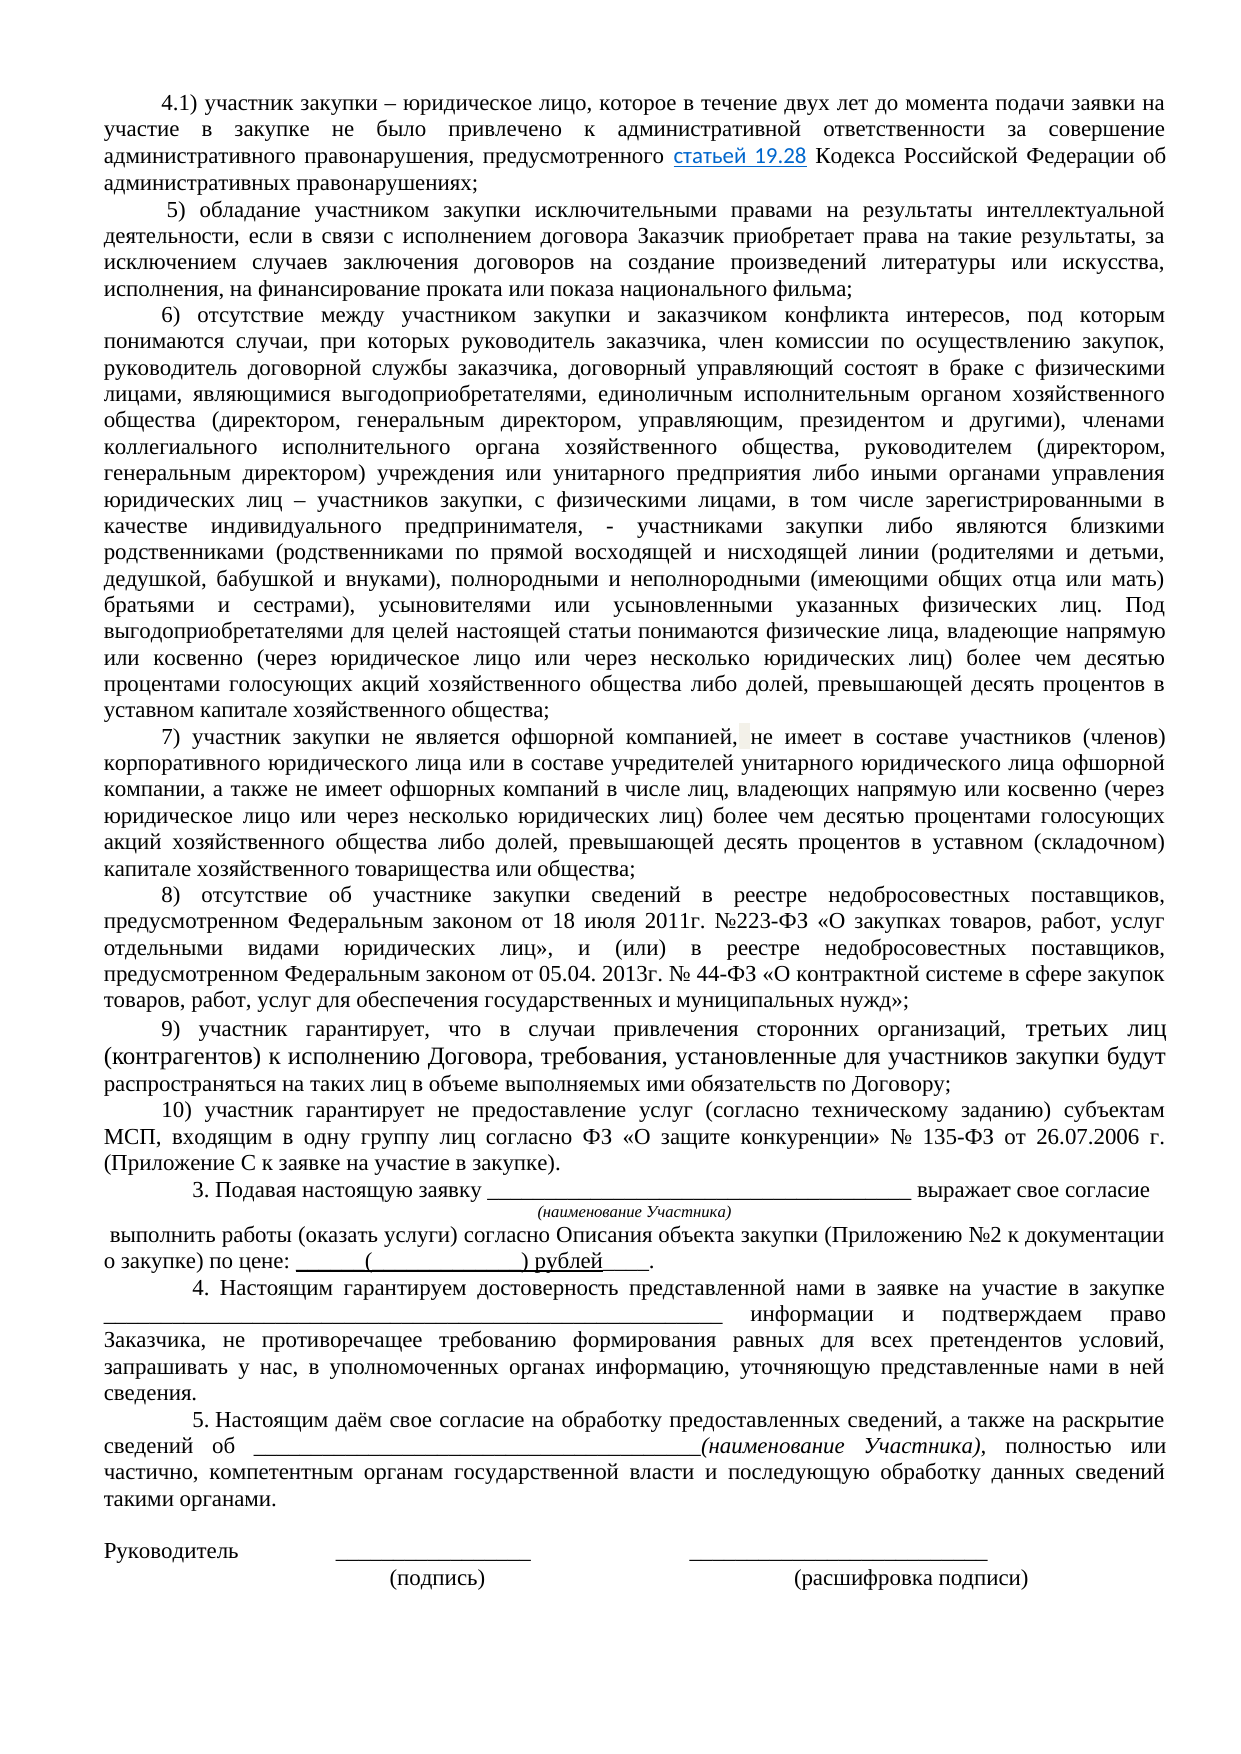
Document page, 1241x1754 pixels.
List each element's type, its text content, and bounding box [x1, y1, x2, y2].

text выполнить работы (оказать услуги) согласно Описания объекта закупки (Приложению №2 к документации о закупке) по цене: ______(_____________) рублей____. [103, 1221, 1167, 1274]
text 5. Настоящим даём свое согласие на обработку предоставленных сведений, а также на раскрытие сведений об _______________________________________(наименование Участника), полностью или частично, компетентным органам государственной власти и последующую обработку данных сведений такими органами. [103, 1406, 1167, 1511]
text 10) участник гарантирует не предоставление услуг (согласно техническому заданию) субъектам МСП, входящим в одну группу лиц согласно ФЗ «О защите конкуренции» № 135-ФЗ от 26.07.2006 г. (Приложение C к заявке на участие в закупке). [103, 1097, 1167, 1176]
text 5) обладание участником закупки исключительными правами на результаты интеллектуальной деятельности, если в связи с исполнением договора Заказчик приобретает права на такие результаты, за исключением случаев заключения договоров на создание произведений литературы или искусства, исполнения, на финансирование проката или показа национального фильма; [103, 196, 1167, 301]
text (подпись) (расшифровка подписи) [103, 1564, 1167, 1590]
text (наименование Участника) [103, 1202, 1167, 1221]
text 4. Настоящим гарантируем достоверность представленной нами в заявке на участие в закупке ______________________________________________________ информации и подтверждаем право Заказчика, не противоречащее требованию формирования равных для всех претендентов условий, запрашивать у нас, в уполномоченных органах информацию, уточняющую представленные нами в ней сведения. [103, 1274, 1167, 1406]
text 9) участник гарантирует, что в случаи привлечения сторонних организаций, третьих лиц (контрагентов) к исполнению Договора, требования, установленные для участников закупки будут распространяться на таких лиц в объеме выполняемых ими обязательств по Договору; [103, 1013, 1167, 1097]
text 8) отсутствие об участнике закупки сведений в реестре недобросовестных поставщиков, предусмотренном Федеральным законом от 18 июля 2011г. №223-ФЗ «О закупках товаров, работ, услуг отдельными видами юридических лиц», и (или) в реестре недобросовестных поставщиков, предусмотренном Федеральным законом от 05.04. 2013г. № 44-ФЗ «О контрактной системе в сфере закупок товаров, работ, услуг для обеспечения государственных и муниципальных нужд»; [103, 881, 1167, 1013]
text 7) участник закупки не является офшорной компанией, не имеет в составе участников (членов) корпоративного юридического лица или в составе учредителей унитарного юридического лица офшорной компании, а также не имеет офшорных компаний в числе лиц, владеющих напрямую или косвенно (через юридическое лицо или через несколько юридических лиц) более чем десятью процентами голосующих акций хозяйственного общества либо долей, превышающей десять процентов в уставном (складочном) капитале хозяйственного товарищества или общества; [103, 723, 1167, 881]
text 6) отсутствие между участником закупки и заказчиком конфликта интересов, под которым понимаются случаи, при которых руководитель заказчика, член комиссии по осуществлению закупок, руководитель договорной службы заказчика, договорный управляющий состоят в браке с физическими лицами, являющимися выгодоприобретателями, единоличным исполнительным органом хозяйственного общества (директором, генеральным директором, управляющим, президентом и другими), членами коллегиального исполнительного органа хозяйственного общества, руководителем (директором, генеральным директором) учреждения или унитарного предприятия либо иными органами управления юридических лиц – участников закупки, с физическими лицами, в том числе зарегистрированными в качестве индивидуального предпринимателя, - участниками закупки либо являются близкими родственниками (родственниками по прямой восходящей и нисходящей линии (родителями и детьми, дедушкой, бабушкой и внуками), полнородными и неполнородными (имеющими общих отца или мать) братьями и сестрами), усыновителями или усыновленными указанных физических лиц. Под выгодоприобретателями для целей настоящей статьи понимаются физические лица, владеющие напрямую или косвенно (через юридическое лицо или через несколько юридических лиц) более чем десятью процентами голосующих акций хозяйственного общества либо долей, превышающей десять процентов в уставном капитале хозяйственного общества; [103, 301, 1167, 723]
text Руководитель _________________ __________________________ [103, 1537, 1167, 1564]
text 4.1) участник закупки – юридическое лицо, которое в течение двух лет до момента подачи заявки на участие в закупке не было привлечено к административной ответственности за совершение административного правонарушения, предусмотренного статьей 19.28 Кодекса Российской Федерации об административных правонарушениях; [103, 89, 1167, 196]
text 3. Подавая настоящую заявку _____________________________________ выражает свое согласие [103, 1176, 1167, 1202]
